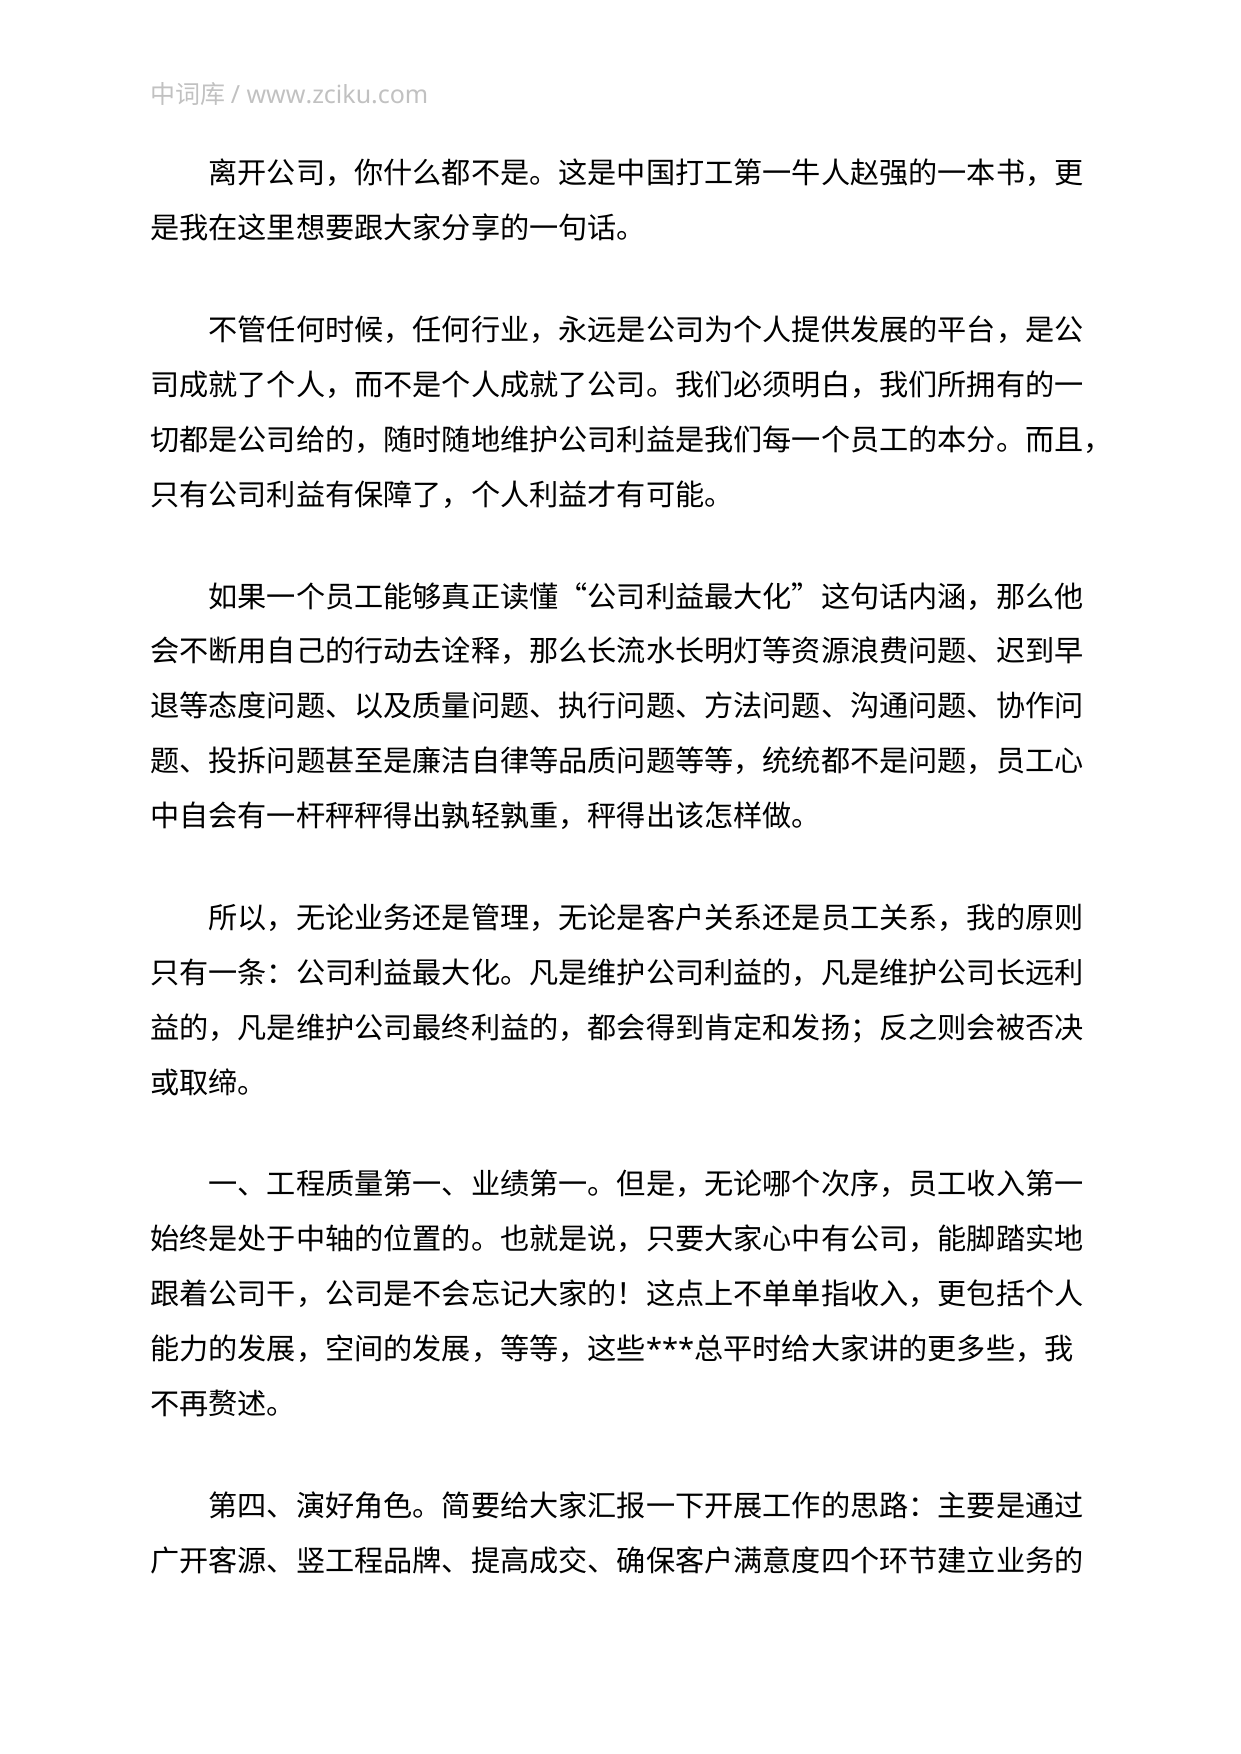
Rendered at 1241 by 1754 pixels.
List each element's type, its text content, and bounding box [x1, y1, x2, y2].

text 所以，无论业务还是管理，无论是客户关系还是员工关系，我的原则只有一条：公司利益最大化。凡是维护公司利益的，凡是维护公司长远利益的，凡是维护公司最终利益的，都会得到肯定和发扬；反之则会被否决或取缔。 [150, 894, 1090, 1101]
text 一、工程质量第一、业绩第一。但是，无论哪个次序，员工收入第一始终是处于中轴的位置的。也就是说，只要大家心中有公司，能脚踏实地跟着公司干，公司是不会忘记大家的！这点上不单单指收入，更包括个人能力的发展，空间的发展，等等，这些***总平时给大家讲的更多些，我不再赘述。 [150, 1161, 1090, 1423]
text 如果一个员工能够真正读懂“公司利益最大化”这句话内涵，那么他会不断用自己的行动去诠释，那么长流水长明灯等资源浪费问题、迟到早退等态度问题、以及质量问题、执行问题、方法问题、沟通问题、协作问题、投拆问题甚至是廉洁自律等品质问题等等，统统都不是问题，员工心中自会有一杆秤秤得出孰轻孰重，秤得出该怎样做。 [150, 573, 1090, 835]
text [150, 1482, 1090, 1579]
text 不管任何时候，任何行业，永远是公司为个人提供发展的平台，是公司成就了个人，而不是个人成就了公司。我们必须明白，我们所拥有的一切都是公司给的，随时随地维护公司利益是我们每一个员工的本分。而且，只有公司利益有保障了，个人利益才有可能。 [150, 307, 1090, 514]
text 离开公司，你什么都不是。这是中国打工第一牛人赵强的一本书，更是我在这里想要跟大家分享的一句话。 [150, 150, 1090, 247]
